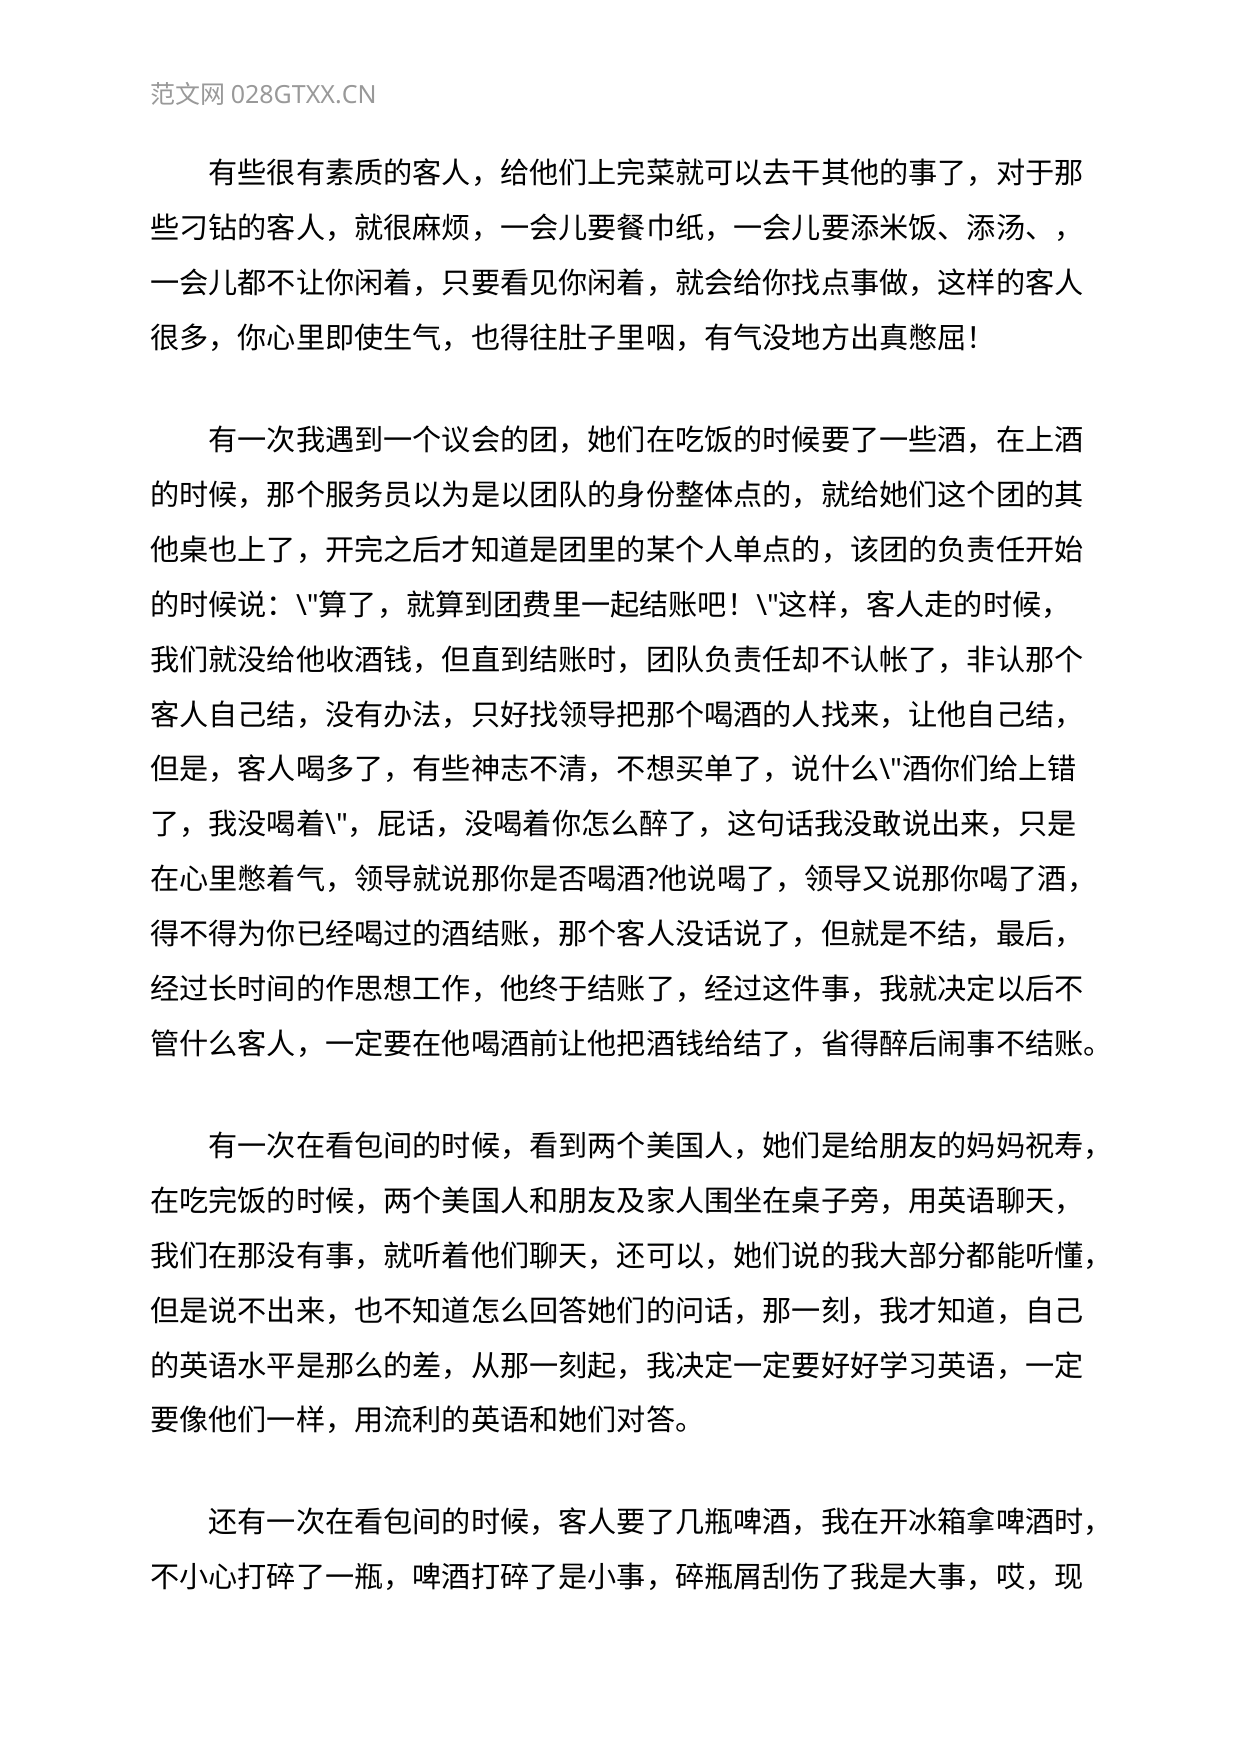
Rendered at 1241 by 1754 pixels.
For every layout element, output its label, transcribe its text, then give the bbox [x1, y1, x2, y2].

text 有一次在看包间的时候，看到两个美国人，她们是给朋友的妈妈祝寿，在吃完饭的时候，两个美国人和朋友及家人围坐在桌子旁，用英语聊天，我们在那没有事，就听着他们聊天，还可以，她们说的我大部分都能听懂，但是说不出来，也不知道怎么回答她们的问话，那一刻，我才知道，自己的英语水平是那么的差，从那一刻起，我决定一定要好好学习英语，一定要像他们一样，用流利的英语和她们对答。 [150, 1122, 1090, 1439]
text 有一次我遇到一个议会的团，她们在吃饭的时候要了一些酒，在上酒的时候，那个服务员以为是以团队的身份整体点的，就给她们这个团的其他桌也上了，开完之后才知道是团里的某个人单点的，该团的负责任开始的时候说：\"算了，就算到团费里一起结账吧！\"这样，客人走的时候，我们就没给他收酒钱，但直到结账时，团队负责任却不认帐了，非认那个客人自己结，没有办法，只好找领导把那个喝酒的人找来，让他自己结，但是，客人喝多了，有些神志不清，不想买单了，说什么\"酒你们给上错了，我没喝着\"，屁话，没喝着你怎么醉了，这句话我没敢说出来，只是在心里憋着气，领导就说那你是否喝酒?他说喝了，领导又说那你喝了酒，得不得为你已经喝过的酒结账，那个客人没话说了，但就是不结，最后，经过长时间的作思想工作，他终于结账了，经过这件事，我就决定以后不管什么客人，一定要在他喝酒前让他把酒钱给结了，省得醉后闹事不结账。 [150, 416, 1090, 1063]
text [150, 1499, 1090, 1596]
text 有些很有素质的客人，给他们上完菜就可以去干其他的事了，对于那些刁钻的客人，就很麻烦，一会儿要餐巾纸，一会儿要添米饭、添汤、，一会儿都不让你闲着，只要看见你闲着，就会给你找点事做，这样的客人很多，你心里即使生气，也得往肚子里咽，有气没地方出真憋屈！ [150, 150, 1090, 357]
